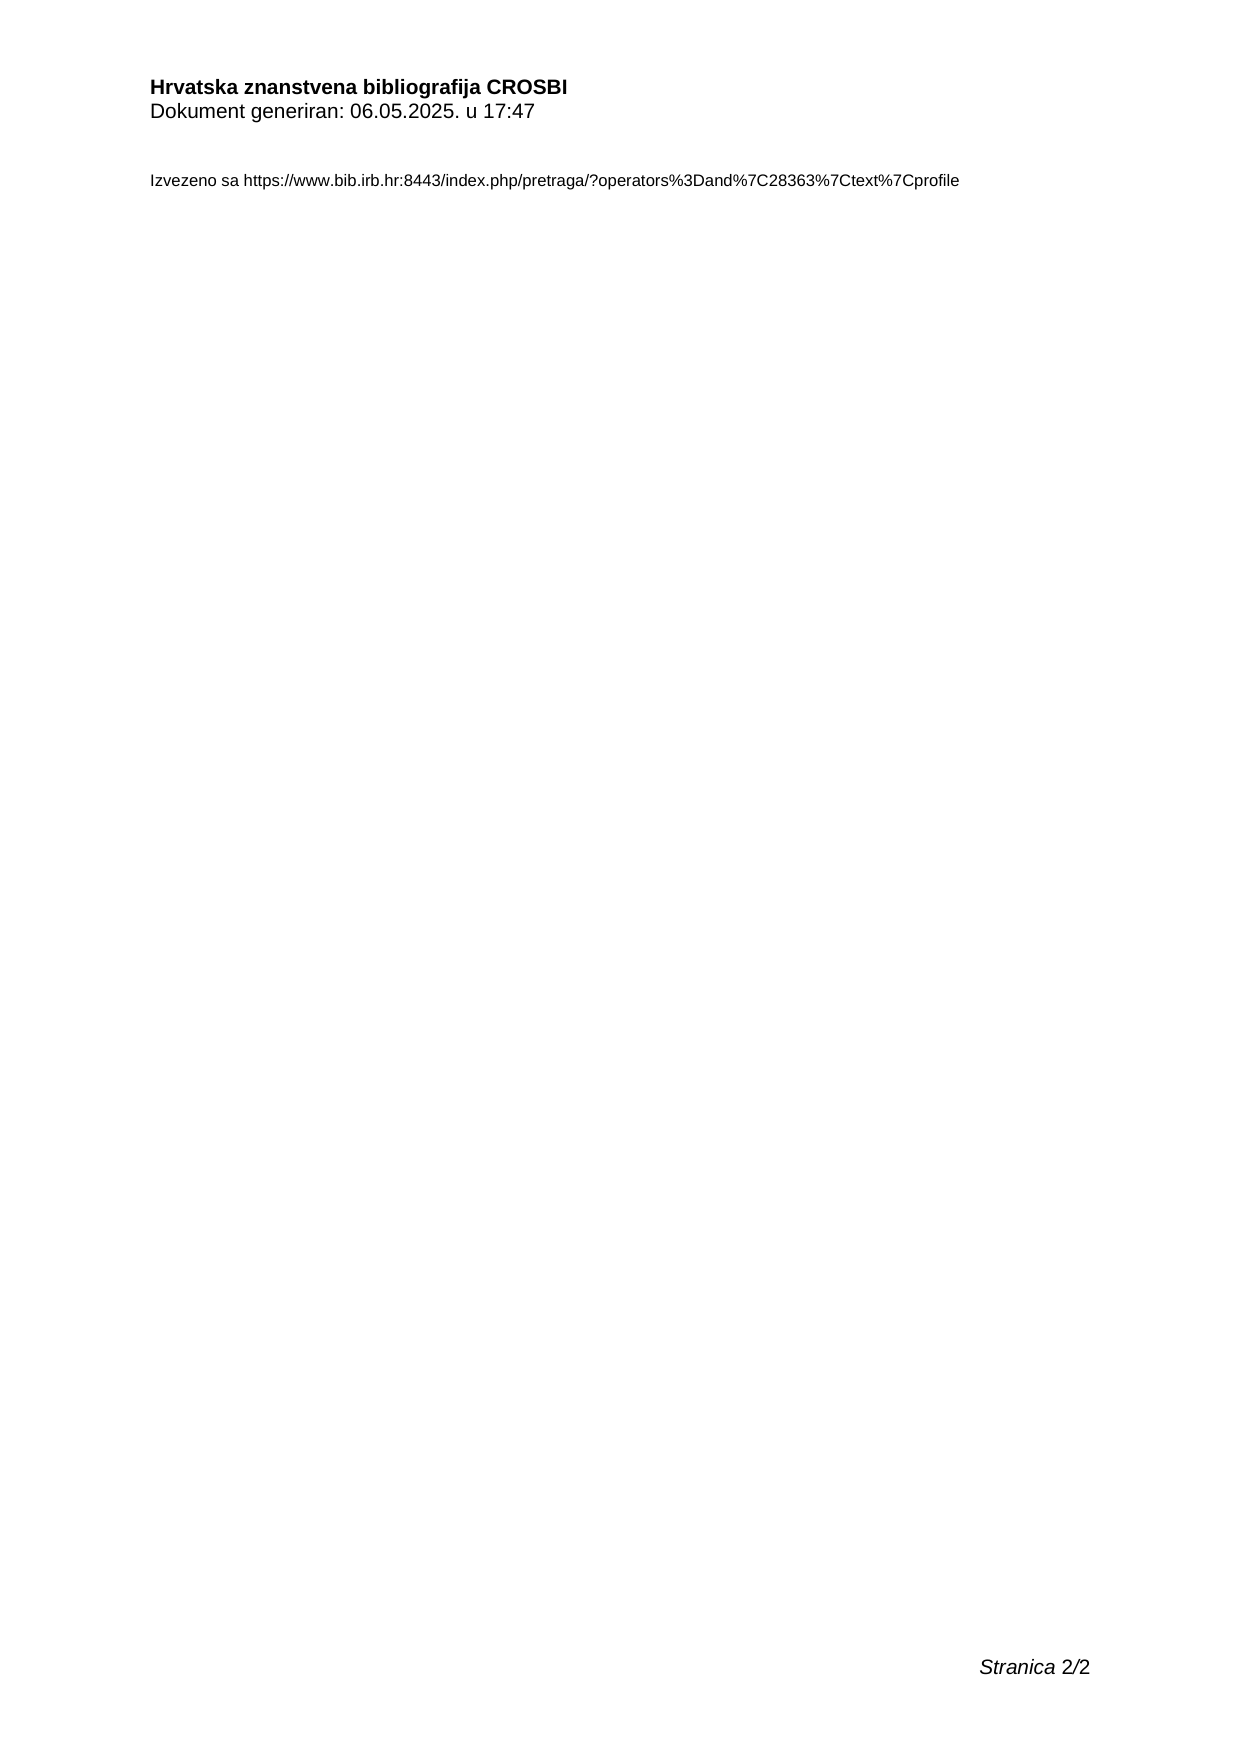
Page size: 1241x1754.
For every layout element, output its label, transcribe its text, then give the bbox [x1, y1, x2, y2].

text Izvezeno sa https://www.bib.irb.hr:8443/index.php/pretraga/?operators%3Dand%7C28363%7Ctext%7Cprofile [150, 171, 1090, 190]
